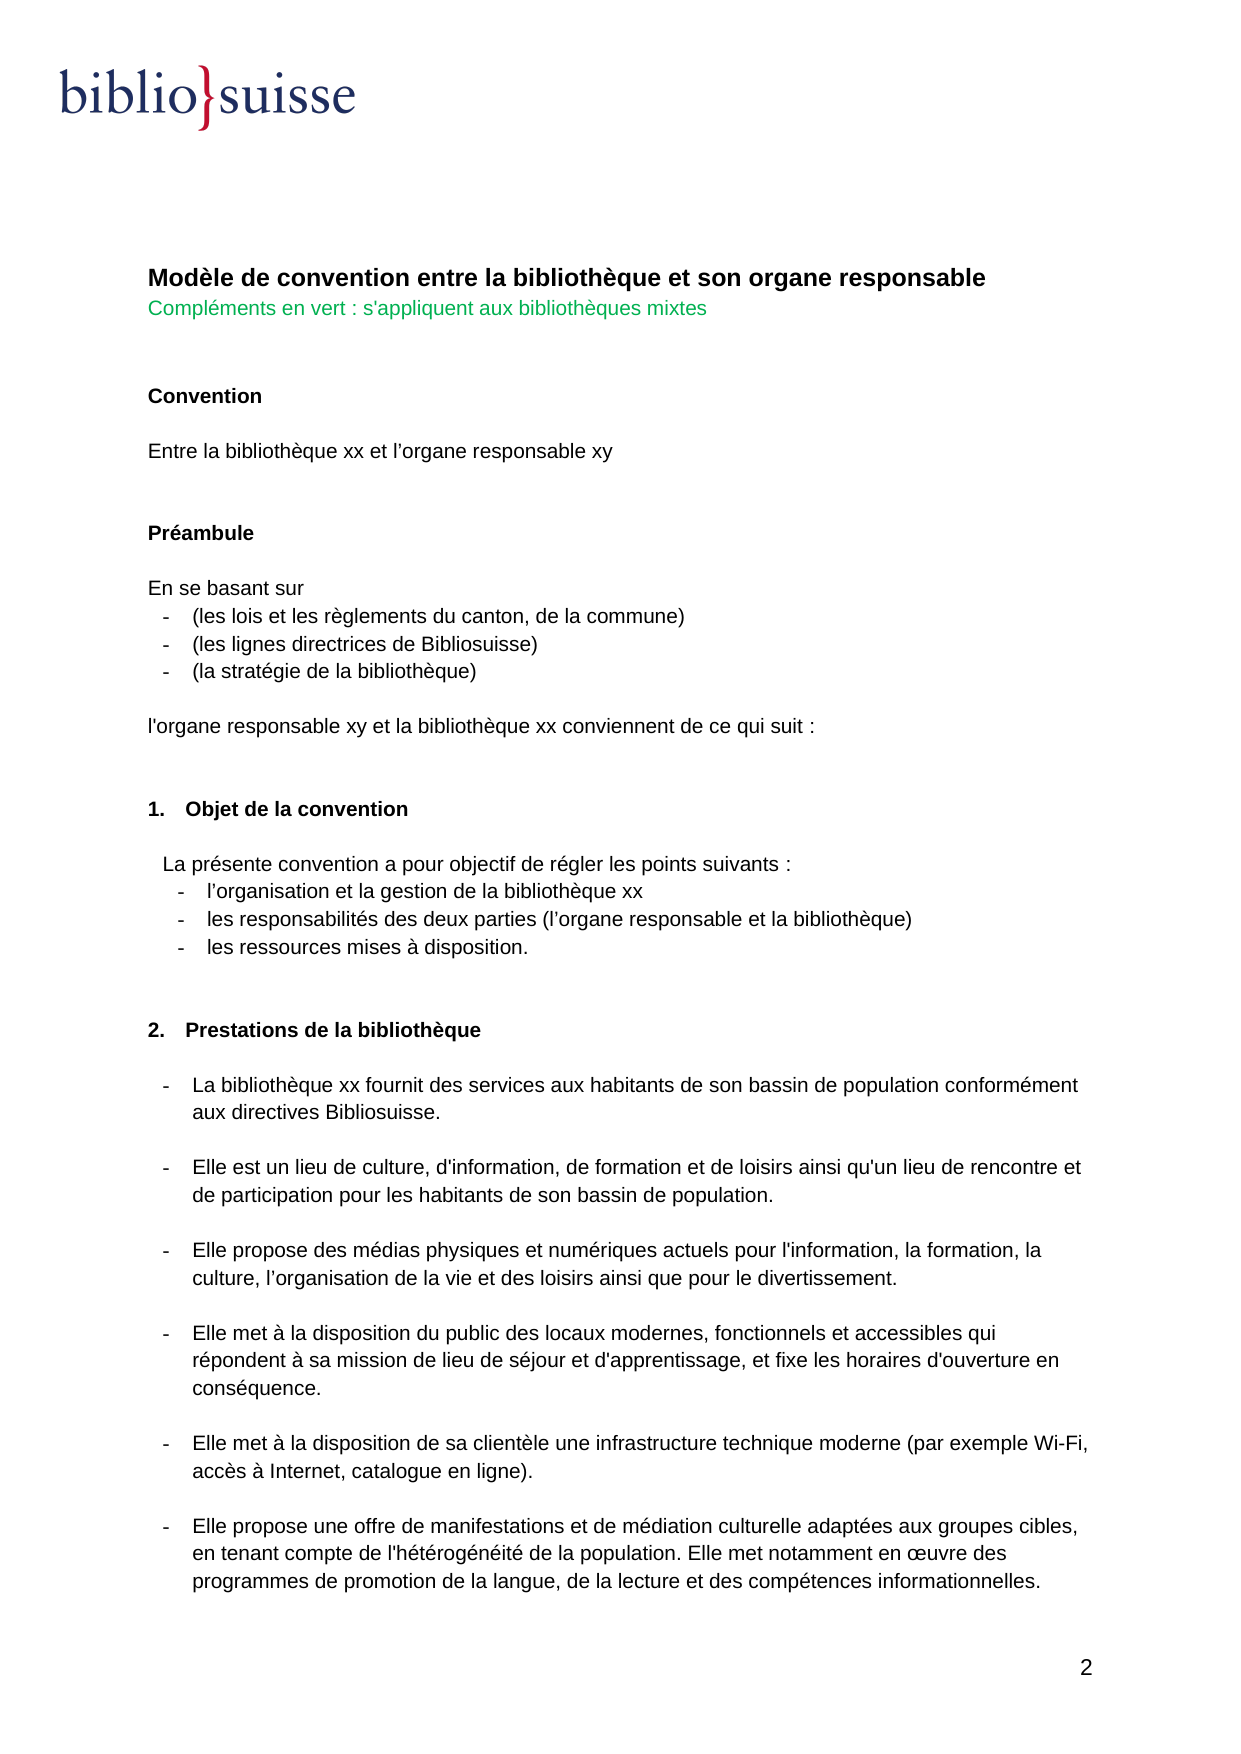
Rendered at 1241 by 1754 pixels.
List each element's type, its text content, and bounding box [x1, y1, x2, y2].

list Elle propose des médias physiques et numériques actuels pour l'information, la formation, la culture, l’organisation de la vie et des loisirs ainsi que pour le divertissement. [162, 1238, 1093, 1289]
list Elle met à la disposition du public des locaux modernes, fonctionnels et accessibles qui répondent à sa mission de lieu de séjour et d'apprentissage, et fixe les horaires d'ouverture en conséquence. [162, 1321, 1093, 1400]
text Préambule [148, 521, 1093, 545]
list (les lignes directrices de Bibliosuisse) [162, 631, 1093, 656]
list Elle propose une offre de manifestations et de médiation culturelle adaptées aux groupes cibles, en tenant compte de l'hétérogénéité de la population. Elle met notamment en œuvre des programmes de promotion de la langue, de la lecture et des compétences informationnelles. [162, 1513, 1093, 1593]
list La bibliothèque xx fournit des services aux habitants de son bassin de population conformément aux directives Bibliosuisse. [162, 1072, 1093, 1124]
list l’organisation et la gestion de la bibliothèque xx [177, 879, 1093, 903]
text En se basant sur [148, 576, 1093, 600]
list Elle met à la disposition de sa clientèle une infrastructure technique moderne (par exemple Wi-Fi, accès à Internet, catalogue en ligne). [162, 1431, 1093, 1482]
list (la stratégie de la bibliothèque) [162, 659, 1093, 683]
text l'organe responsable xy et la bibliothèque xx conviennent de ce qui suit : [148, 714, 1093, 738]
text Modèle de convention entre la bibliothèque et son organe responsable [148, 263, 1093, 292]
text La présente convention a pour objectif de régler les points suivants : [162, 852, 1093, 876]
list Elle est un lieu de culture, d'information, de formation et de loisirs ainsi qu'un lieu de rencontre et de participation pour les habitants de son bassin de population. [162, 1155, 1093, 1207]
text Entre la bibliothèque xx et l’organe responsable xy [148, 439, 1093, 463]
picture [2, 0, 1241, 290]
text Convention [148, 384, 1093, 408]
text Compléments en vert : s'appliquent aux bibliothèques mixtes [148, 296, 1093, 320]
list Prestations de la bibliothèque [148, 1017, 1093, 1041]
list les ressources mises à disposition. [177, 935, 1093, 959]
list Objet de la convention [148, 797, 1093, 821]
list les responsabilités des deux parties (l’organe responsable et la bibliothèque) [177, 907, 1093, 931]
list (les lois et les règlements du canton, de la commune) [162, 604, 1093, 628]
